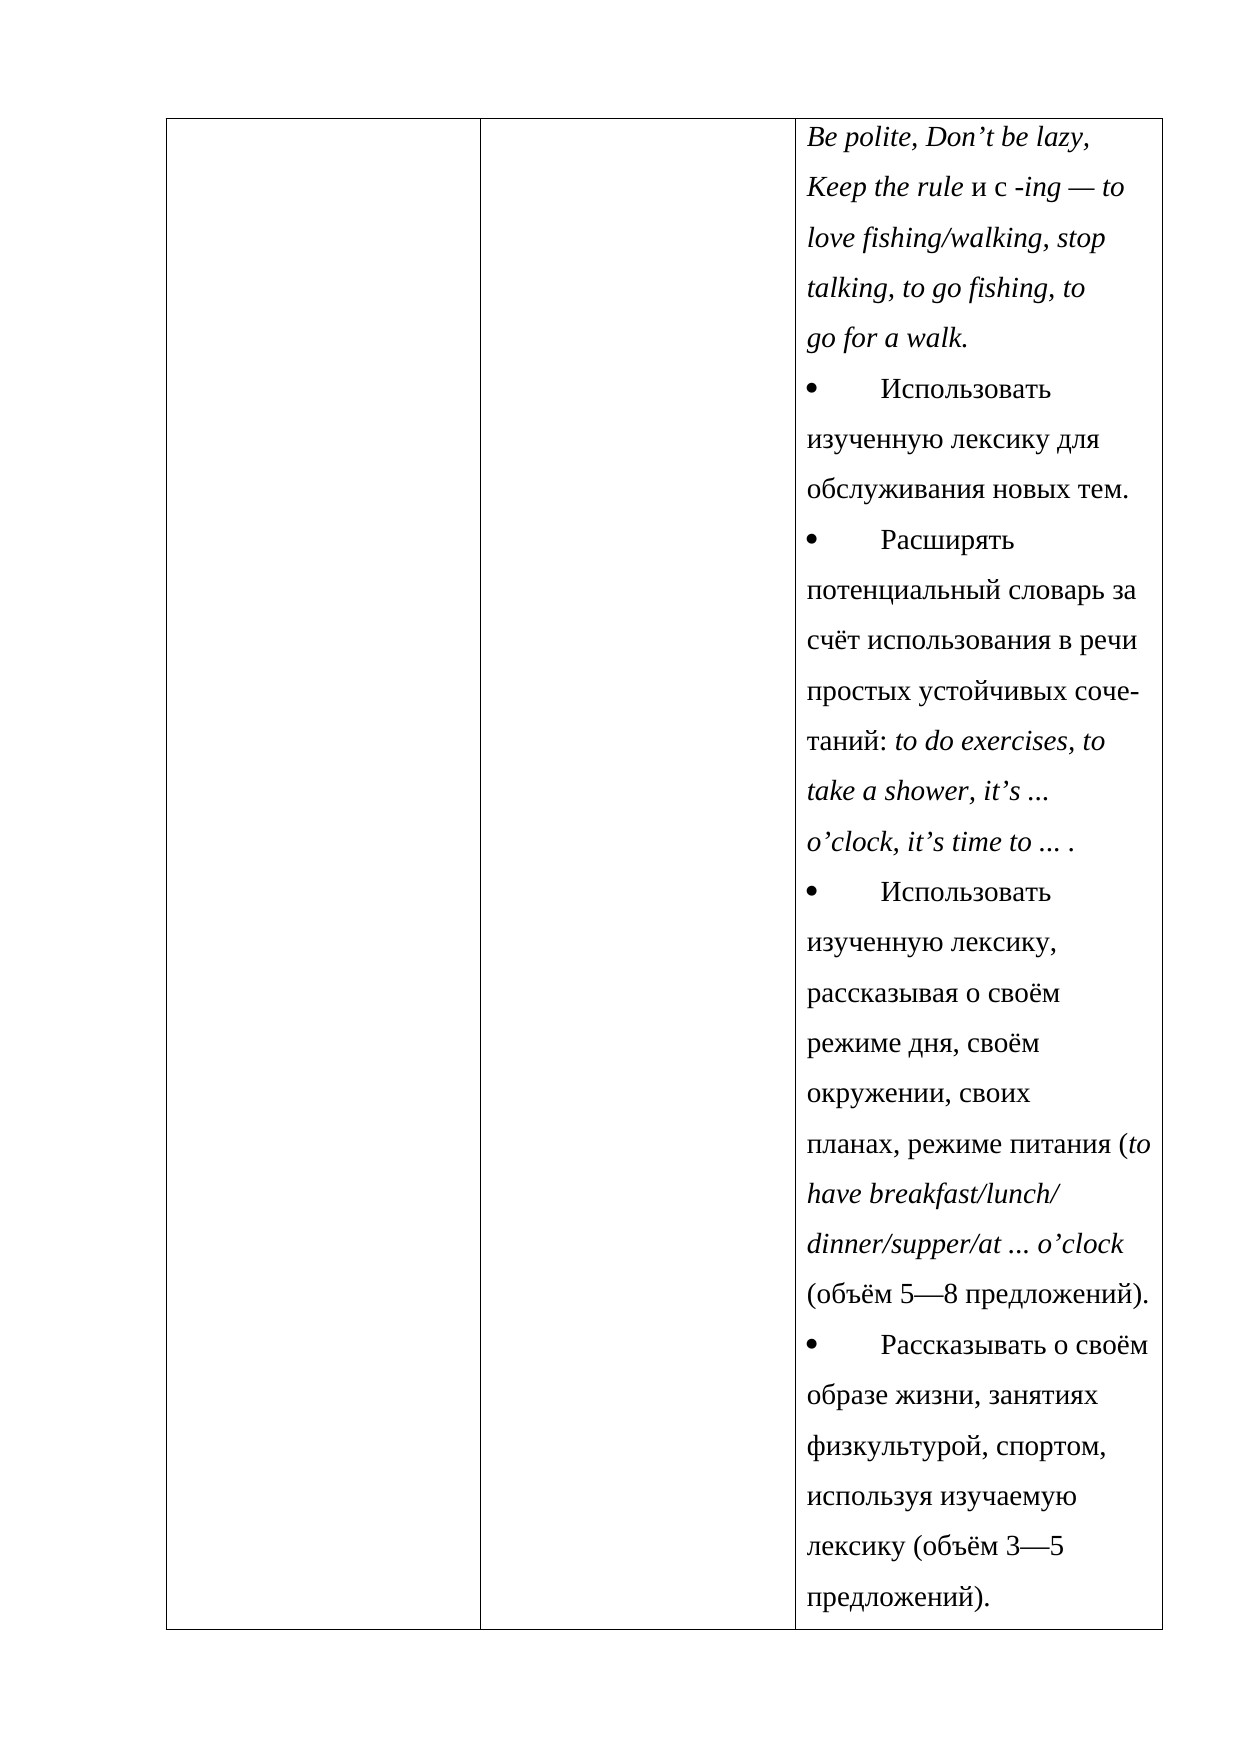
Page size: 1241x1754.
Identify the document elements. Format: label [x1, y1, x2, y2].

table_cell [167, 119, 480, 1629]
table_cell [481, 119, 795, 1629]
table_cell [796, 119, 1162, 1629]
